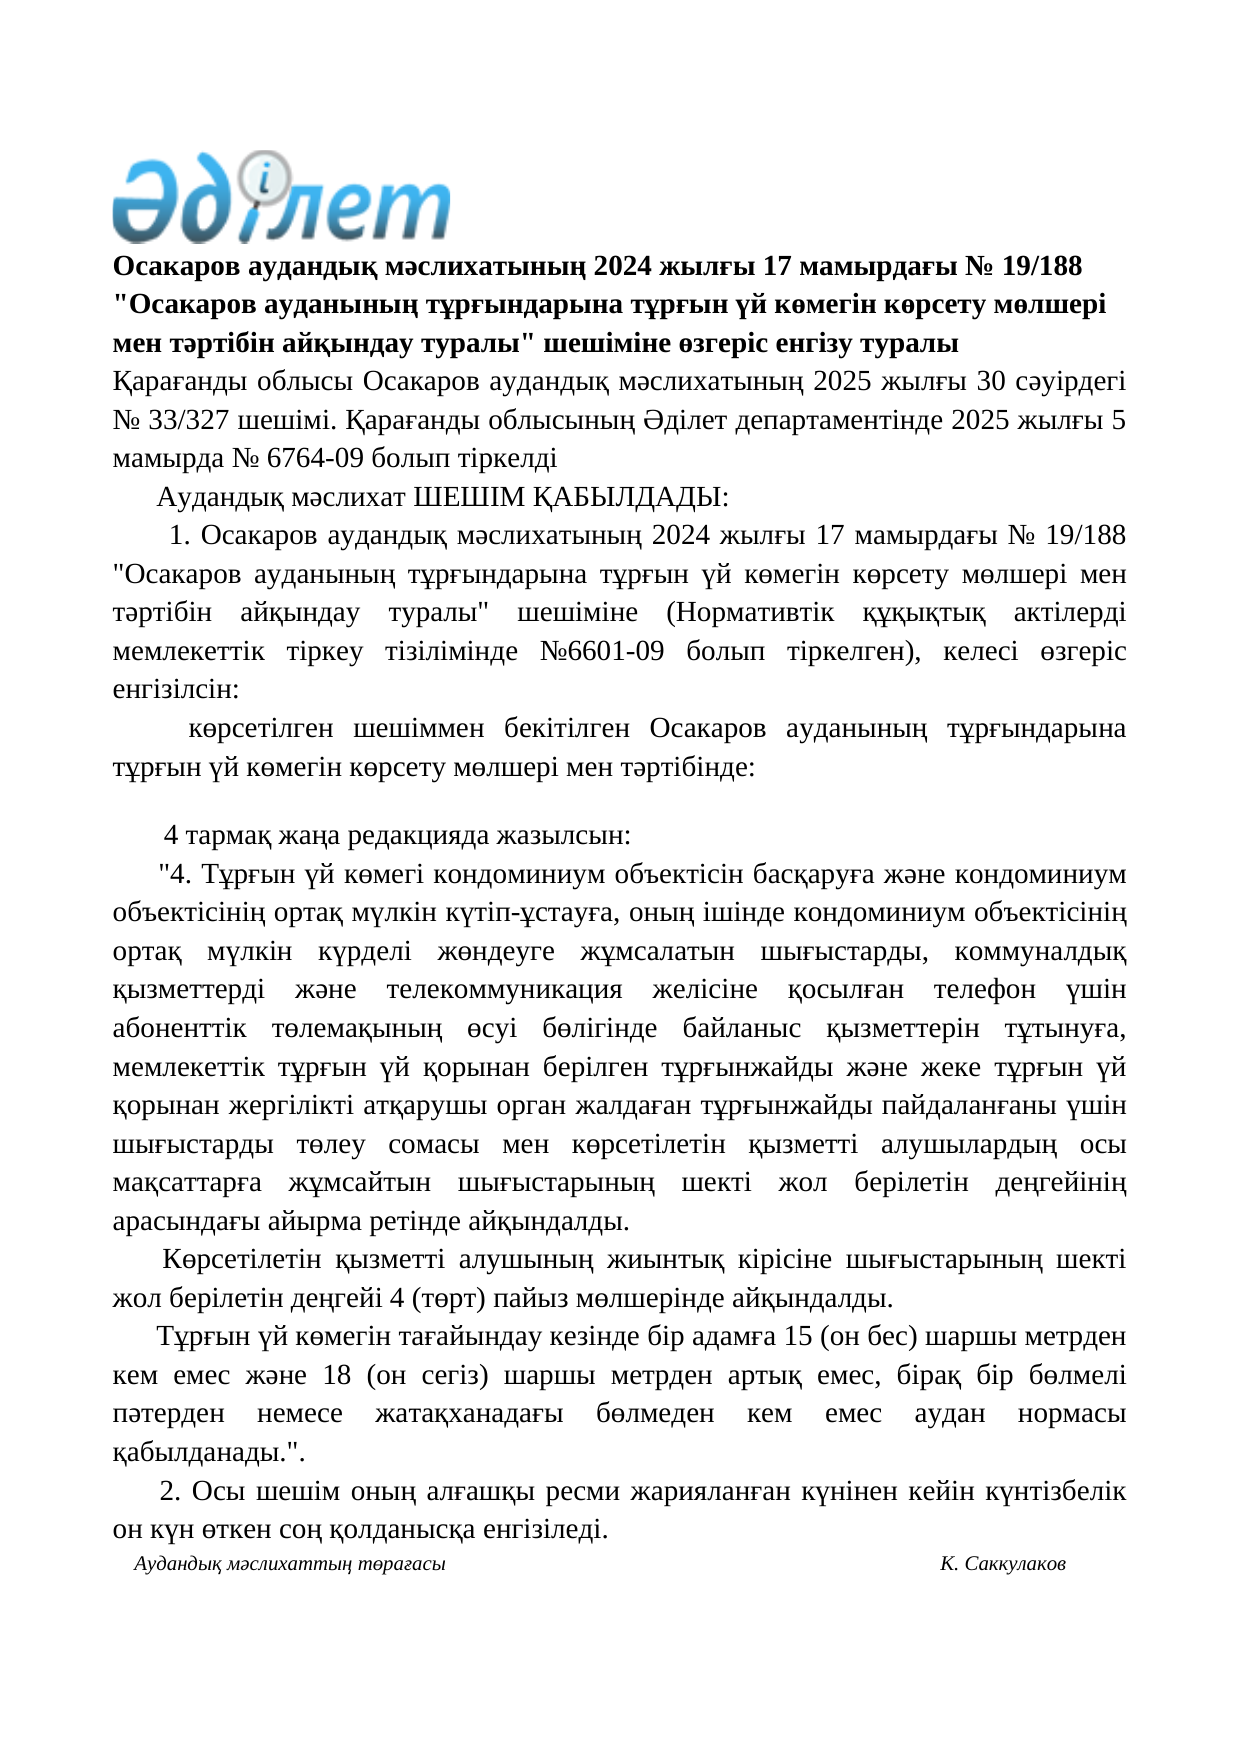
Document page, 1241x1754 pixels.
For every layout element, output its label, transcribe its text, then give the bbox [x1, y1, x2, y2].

text 1. Осакаров аудандық мәслихатының 2024 жылғы 17 мамырдағы № 19/188 "Осакаров ауданының тұрғындарына тұрғын үй көмегін көрсету мөлшері мен тәртібін айқындау туралы" шешіміне (Нормативтік құқықтық актілерді мемлекеттік тіркеу тізілімінде №6601-09 болып тіркелген), келесі өзгеріс енгізілсін: [112, 517, 1128, 705]
text Осакаров аудандық мәслихатының 2024 жылғы 17 мамырдағы № 19/188 "Осакаров ауданының тұрғындарына тұрғын үй көмегін көрсету мөлшері мен тәртібін айқындау туралы" шешіміне өзгеріс енгізу туралы [112, 248, 1128, 358]
text Қарағанды облысы Осакаров аудандық мәслихатының 2025 жылғы 30 сәуірдегі № 33/327 шешімі. Қарағанды облысының Әділет департаментінде 2025 жылғы 5 мамырда № 6764-09 болып тіркелді [112, 363, 1128, 474]
table_header Аудандық мәслихаттың төрағасы [101, 1550, 939, 1581]
text "4. Тұрғын үй көмегі кондоминиум объектісін басқаруға және кондоминиум объектісінің ортақ мүлкін күтіп-ұстауға, оның ішінде кондоминиум объектісінің ортақ мүлкін күрделі жөндеуге жұмсалатын шығыстарды, коммуналдық қызметтерді және телекоммуникация желісіне қосылған телефон үшін абоненттік төлемақының өсуі бөлігінде байланыс қызметтерін тұтынуға, мемлекеттік тұрғын үй қорынан берілген тұрғынжайды және жеке тұрғын үй қорынан жергілікті атқарушы орган жалдаған тұрғынжайды пайдаланғаны үшін шығыстарды төлеу сомасы мен көрсетілетін қызметті алушылардың осы мақсаттарға жұмсайтын шығыстарының шекті жол берілетін деңгейінің арасындағы айырма ретінде айқындалды. [112, 856, 1128, 1236]
text Тұрғын үй көмегін тағайындау кезінде бір адамға 15 (он бес) шаршы метрден кем емес және 18 (он сегіз) шаршы метрден артық емес, бірақ бір бөлмелі пәтерден немесе жатақханадағы бөлмеден кем емес аудан нормасы қабылданады.". [112, 1318, 1128, 1468]
text көрсетілген шешіммен бекітілген Осакаров ауданының тұрғындарына тұрғын үй көмегін көрсету мөлшері мен тәртібінде: [112, 710, 1128, 782]
text 2. Осы шешім оның алғашқы ресми жарияланған күнінен кейін күнтізбелік он күн өткен соң қолданысқа енгізіледі. [112, 1473, 1128, 1545]
picture [112, 150, 451, 244]
text Көрсетілетін қызметті алушының жиынтық кірісіне шығыстарының шекті жол берілетін деңгейі 4 (төрт) пайыз мөлшерінде айқындалды. [112, 1241, 1128, 1313]
table_header К. Саккулаков [939, 1550, 1240, 1581]
text Аудандық мәслихат ШЕШІМ ҚАБЫЛДАДЫ: [112, 479, 1128, 512]
text 4 тармақ жаңа редакцияда жазылсын: [112, 817, 1128, 851]
